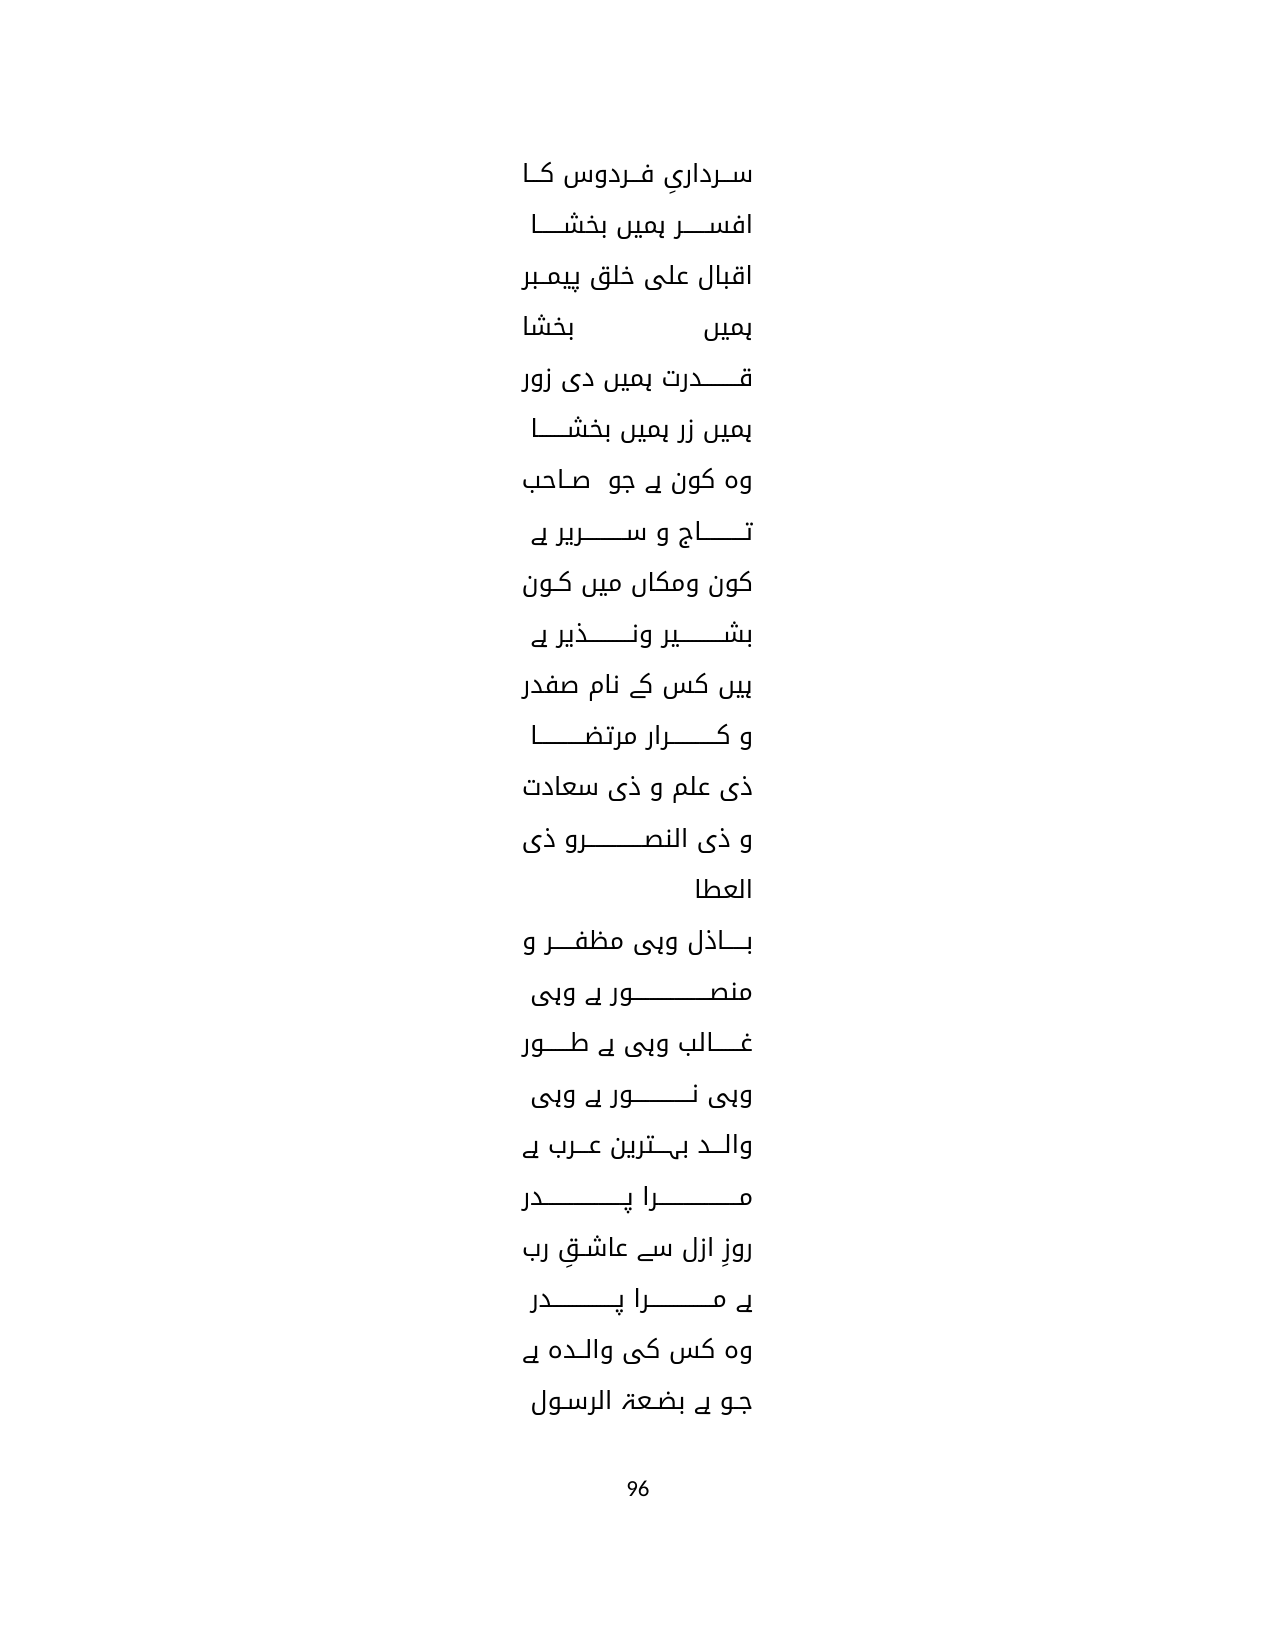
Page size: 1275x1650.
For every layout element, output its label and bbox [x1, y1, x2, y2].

text [522, 150, 753, 1425]
